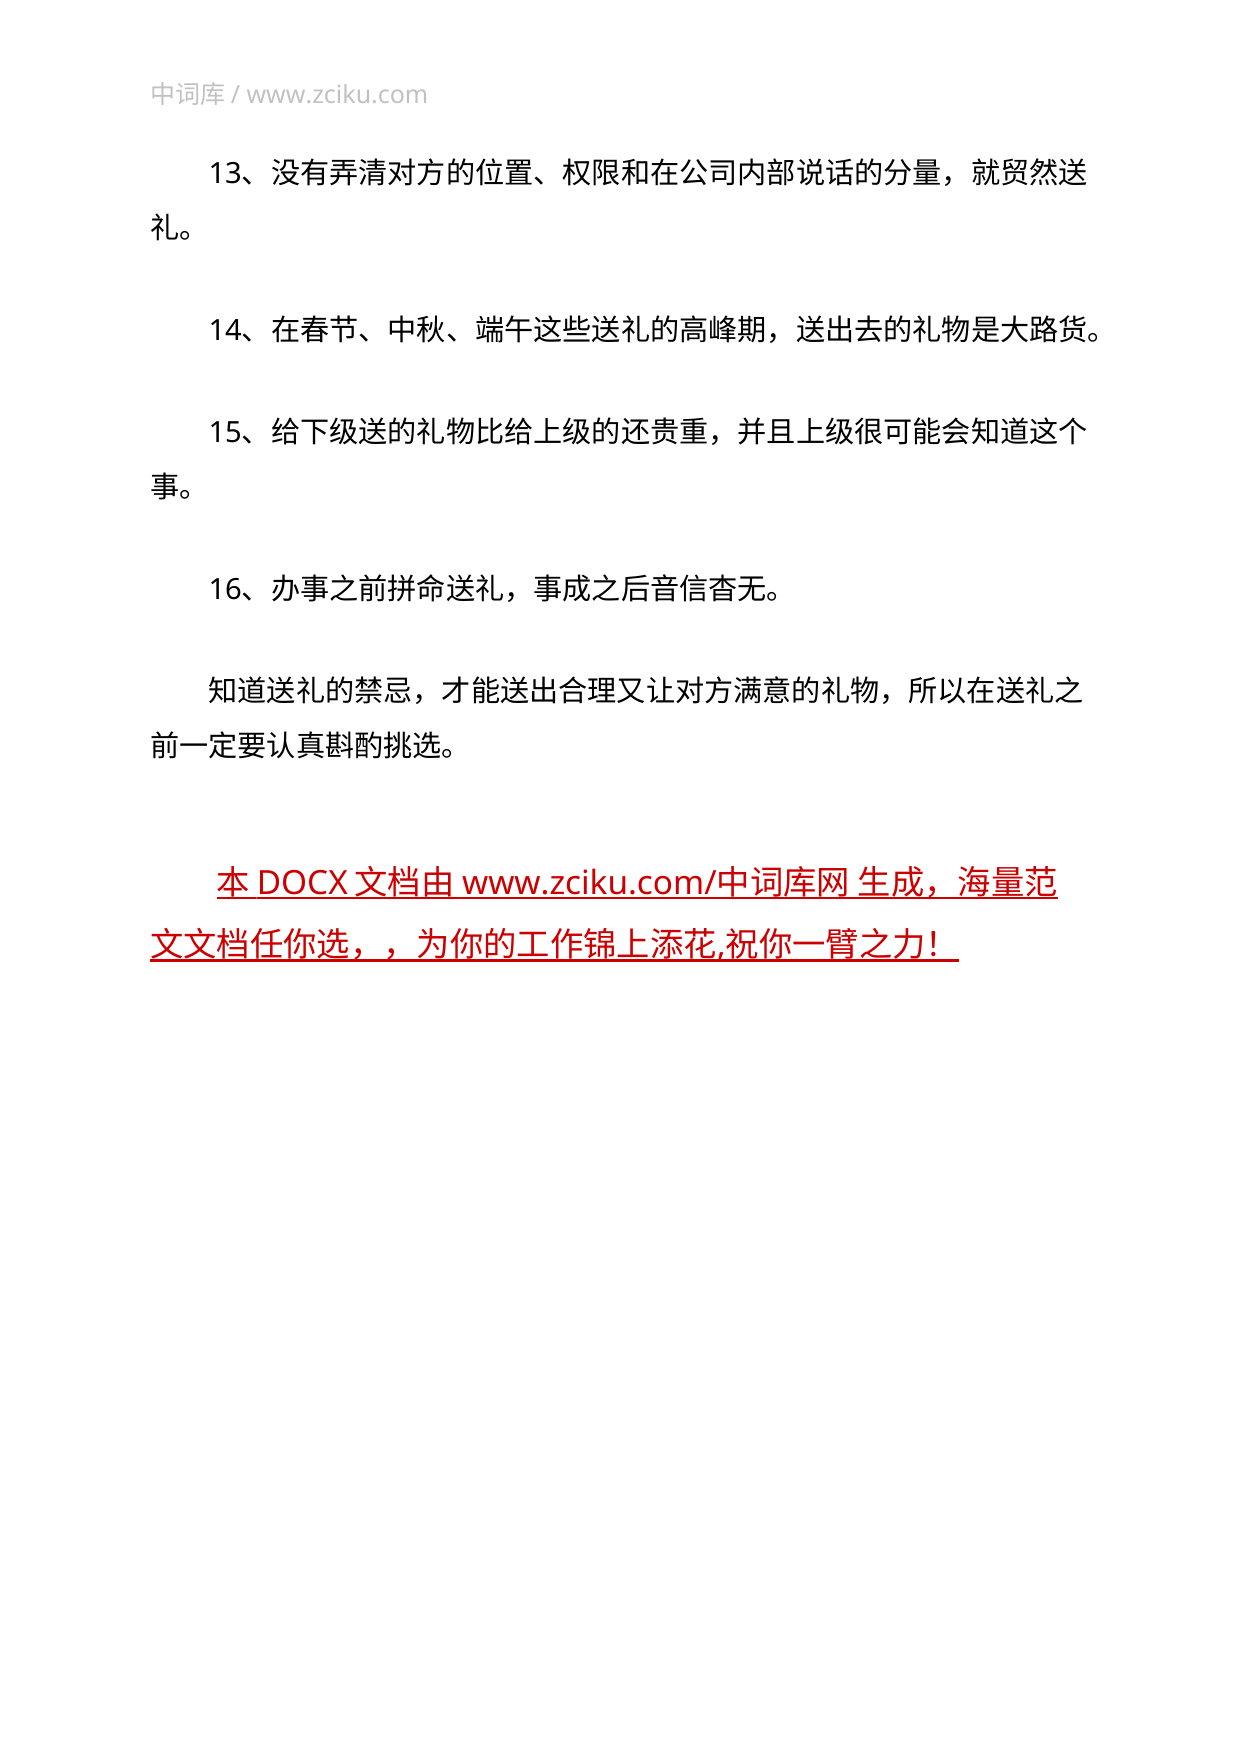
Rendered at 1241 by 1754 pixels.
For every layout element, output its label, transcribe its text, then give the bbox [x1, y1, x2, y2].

text 13、没有弄清对方的位置、权限和在公司内部说话的分量，就贸然送礼。 [150, 150, 1090, 247]
text 14、在春节、中秋、端午这些送礼的高峰期，送出去的礼物是大路货。 [150, 307, 1090, 349]
text 知道送礼的禁忌，才能送出合理又让对方满意的礼物，所以在送礼之前一定要认真斟酌挑选。 [150, 667, 1090, 765]
text 本DOCX文档由 www.zciku.com/中词库网 生成，海量范文文档任你选，，为你的工作锦上添花,祝你一臂之力！ [150, 855, 1090, 967]
text 16、办事之前拼命送礼，事成之后音信杳无。 [150, 566, 1090, 608]
text 15、给下级送的礼物比给上级的还贵重，并且上级很可能会知道这个事。 [150, 409, 1090, 506]
